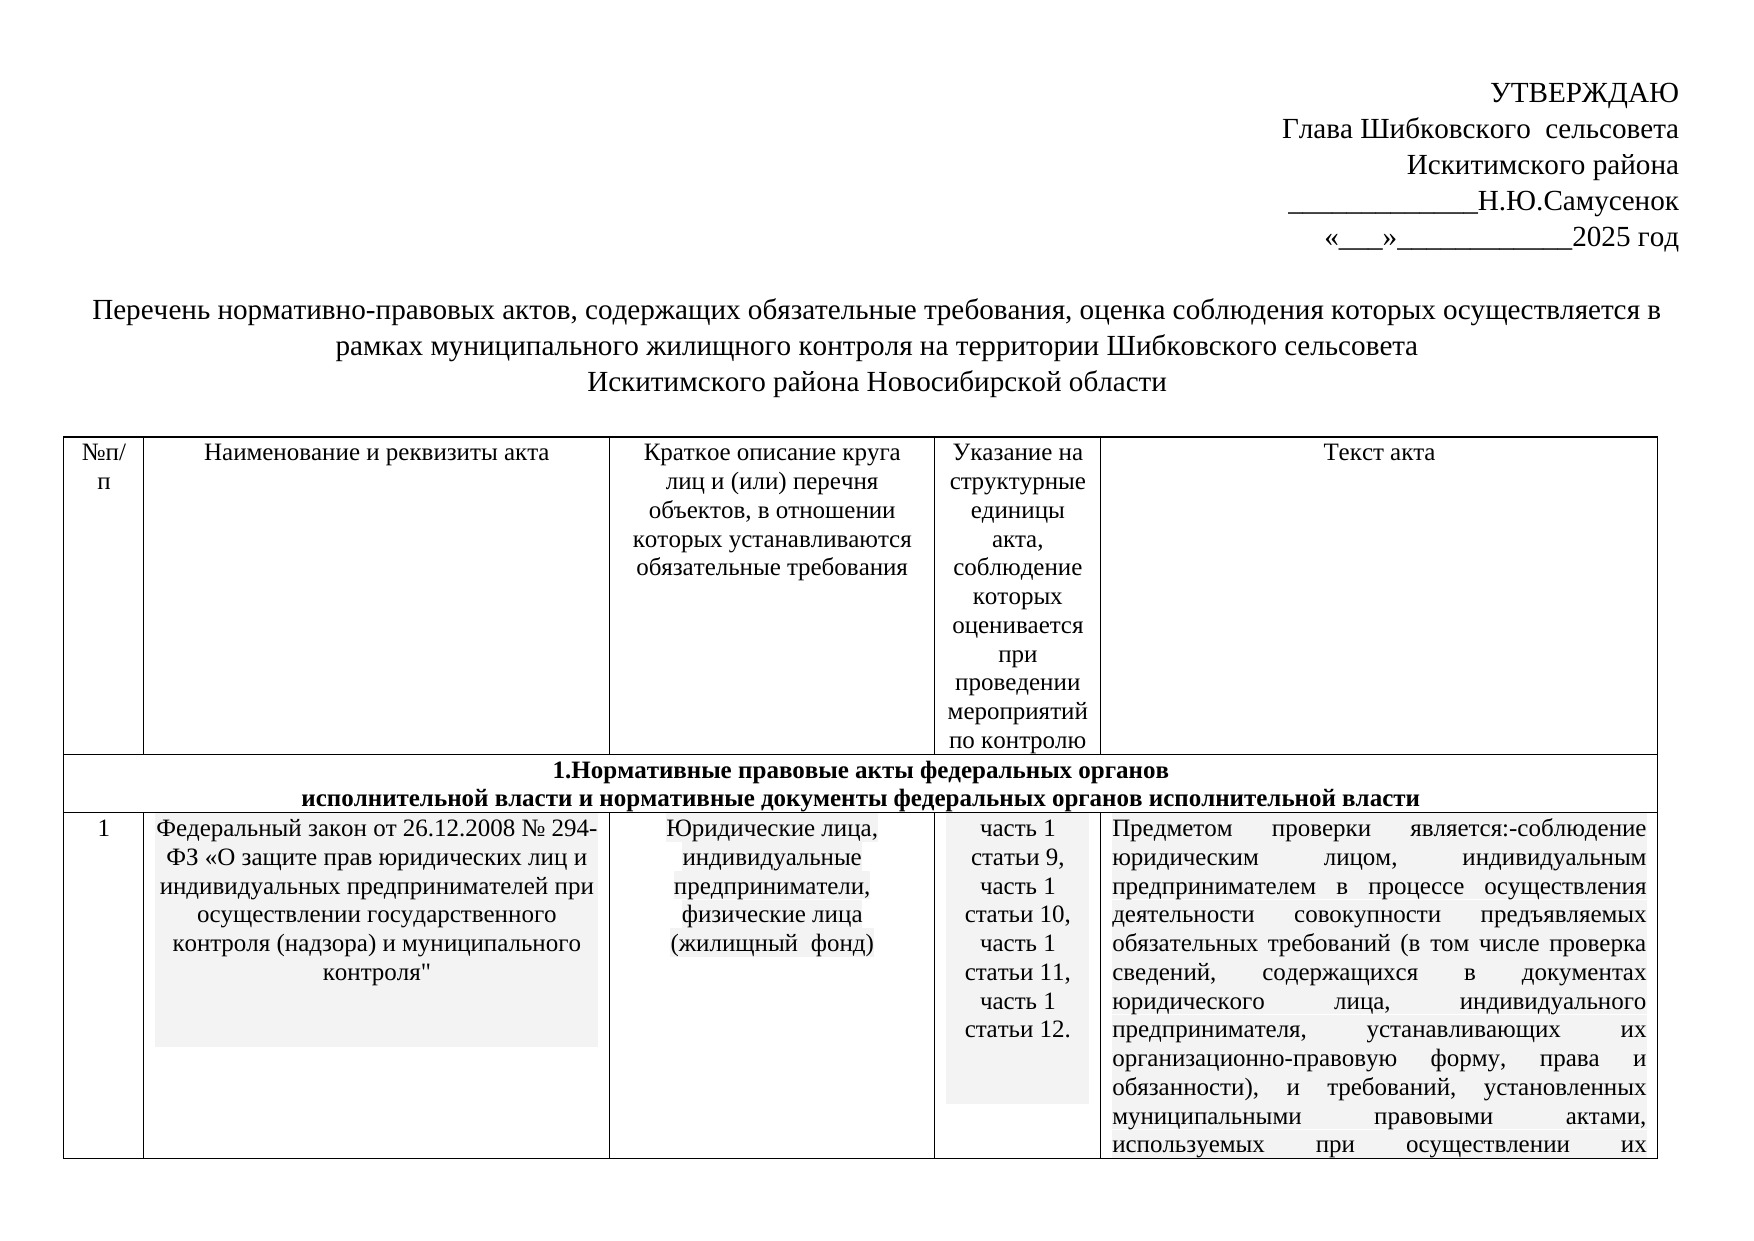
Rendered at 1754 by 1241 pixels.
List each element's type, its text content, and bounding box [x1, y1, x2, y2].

table_header №п/п [64, 438, 143, 754]
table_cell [610, 813, 934, 1158]
table_cell 1 [64, 813, 143, 1158]
text Искитимского района [75, 147, 1679, 181]
table_header Наименование и реквизиты акта [144, 438, 609, 754]
text УТВЕРЖДАЮ [75, 75, 1679, 108]
text Искитимского района Новосибирской области [75, 364, 1679, 398]
text Глава Шибковского сельсовета [75, 111, 1679, 145]
table_header Текст акта [1101, 438, 1657, 754]
table_header Краткое описание круга лиц и (или) перечня объектов, в отношении которых устанавливаются обязательные требования [610, 438, 934, 754]
text _____________Н.Ю.Самусенок [75, 183, 1679, 217]
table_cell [1101, 813, 1657, 1158]
table_cell 1.Нормативные правовые акты федеральных органов исполнительной власти и нормативные документы федеральных органов исполнительной власти [64, 755, 1657, 812]
text Перечень нормативно-правовых актов, содержащих обязательные требования, оценка соблюдения которых осуществляется в рамках муниципального жилищного контроля на территории Шибковского сельсовета [75, 292, 1679, 362]
text «___»____________2025 год [75, 219, 1679, 253]
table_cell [935, 813, 1100, 1158]
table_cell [144, 813, 609, 1158]
table_header Указание на структурные единицы акта, соблюдение которых оценивается при проведении мероприятий по контролю [935, 438, 1100, 754]
